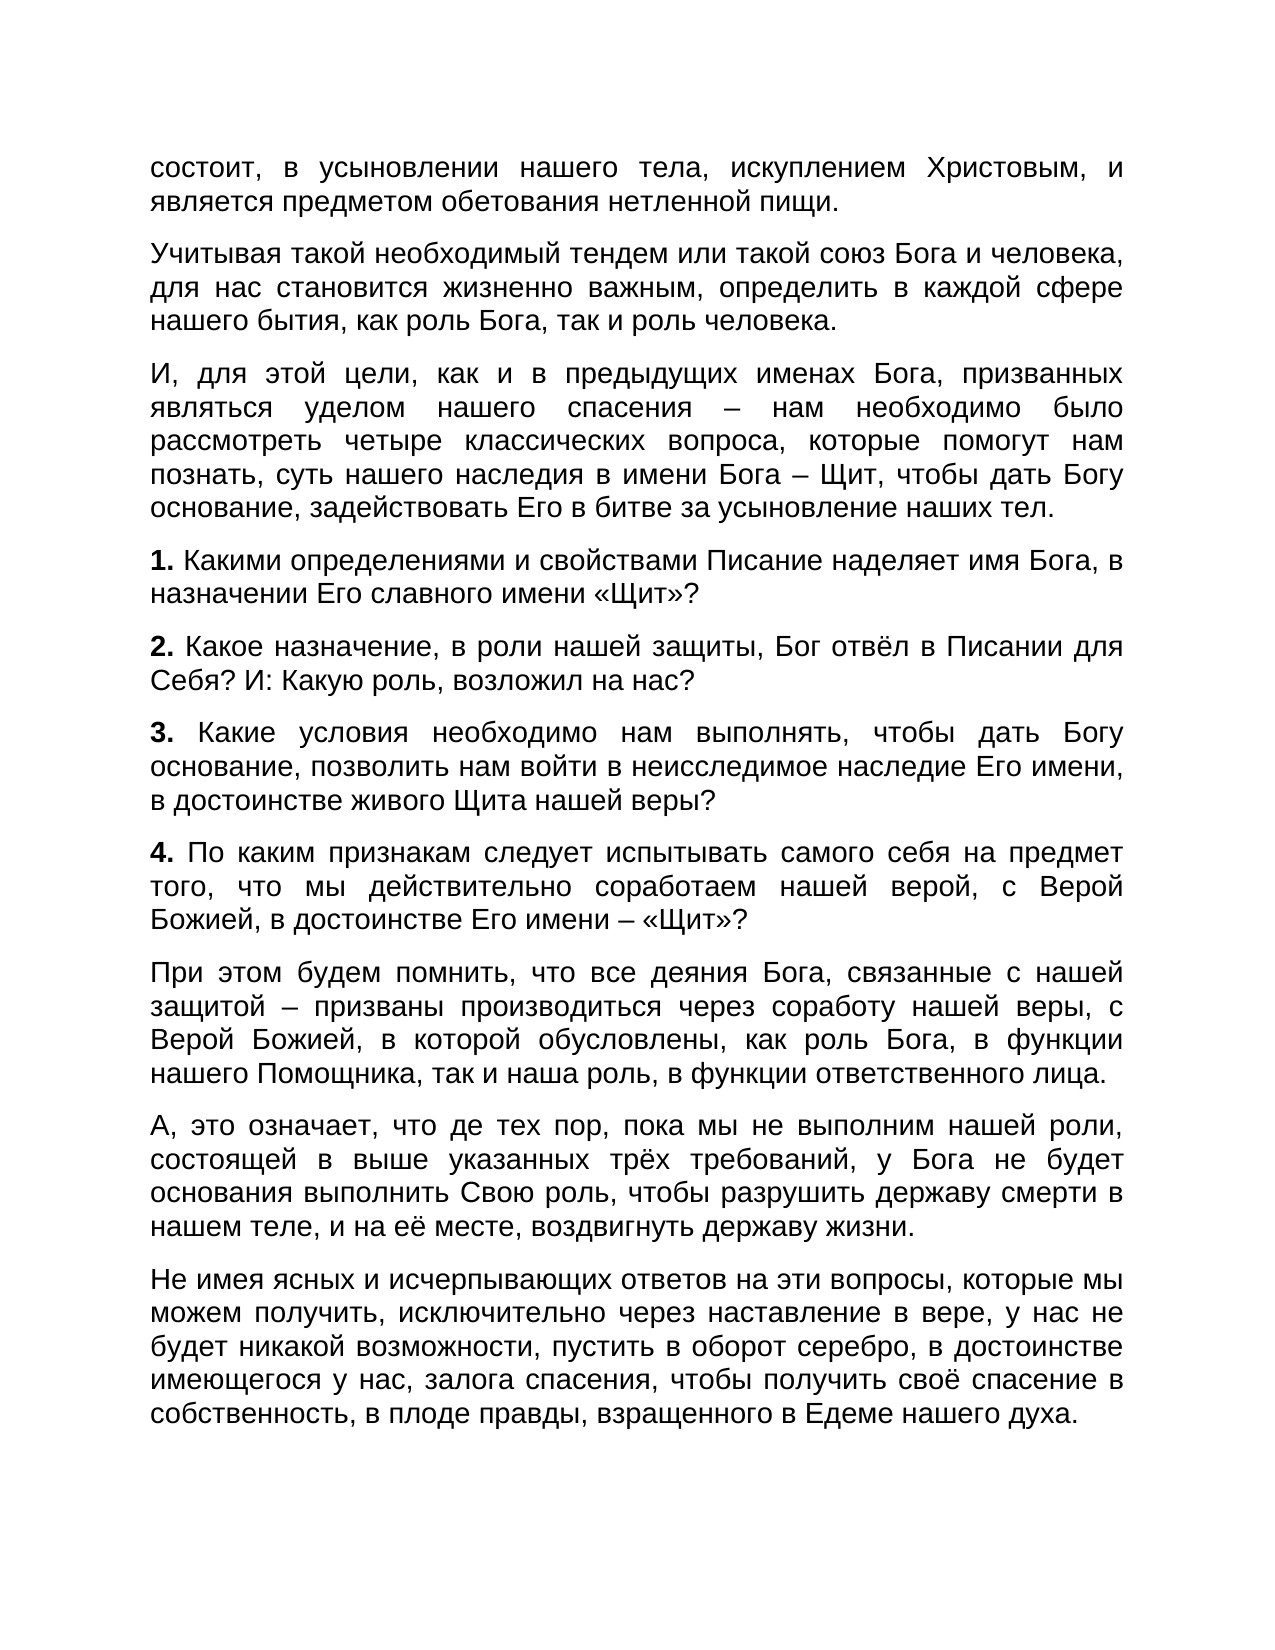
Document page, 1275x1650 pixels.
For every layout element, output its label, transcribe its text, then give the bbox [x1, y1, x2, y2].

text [150, 150, 1125, 217]
text 3. Какие условия необходимо нам выполнять, чтобы дать Богу основание, позволить нам войти в неисследимое наследие Его имени, в достоинстве живого Щита нашей веры? [150, 715, 1125, 816]
text А, это означает, что де тех пор, пока мы не выполним нашей роли, состоящей в выше указанных трёх требований, у Бога не будет основания выполнить Свою роль, чтобы разрушить державу смерти в нашем теле, и на её месте, воздвигнуть державу жизни. [150, 1108, 1125, 1242]
text Учитывая такой необходимый тендем или такой союз Бога и человека, для нас становится жизненно важным, определить в каждой сфере нашего бытия, как роль Бога, так и роль человека. [150, 236, 1125, 337]
text При этом будем помнить, что все деяния Бога, связанные с нашей защитой – призваны производиться через соработу нашей веры, с Верой Божией, в которой обусловлены, как роль Бога, в функции нашего Помощника, так и наша роль, в функции ответственного лица. [150, 955, 1125, 1089]
text 1. Какими определениями и свойствами Писание наделяет имя Бога, в назначении Его славного имени «Щит»? [150, 543, 1125, 610]
text И, для этой цели, как и в предыдущих именах Бога, призванных являться уделом нашего спасения – нам необходимо было рассмотреть четыре классических вопроса, которые помогут нам познать, суть нашего наследия в имени Бога – Щит, чтобы дать Богу основание, задействовать Его в битве за усыновление наших тел. [150, 356, 1125, 524]
text 4. По каким признакам следует испытывать самого себя на предмет того, что мы действительно соработаем нашей верой, с Верой Божией, в достоинстве Его имени – «Щит»? [150, 835, 1125, 936]
text Не имея ясных и исчерпывающих ответов на эти вопросы, которые мы можем получить, исключительно через наставление в вере, у нас не будет никакой возможности, пустить в оборот серебро, в достоинстве имеющегося у нас, залога спасения, чтобы получить своё спасение в собственность, в плоде правды, взращенного в Едеме нашего духа. [150, 1262, 1125, 1429]
text 2. Какое назначение, в роли нашей защиты, Бог отвёл в Писании для Себя? И: Какую роль, возложил на нас? [150, 629, 1125, 696]
